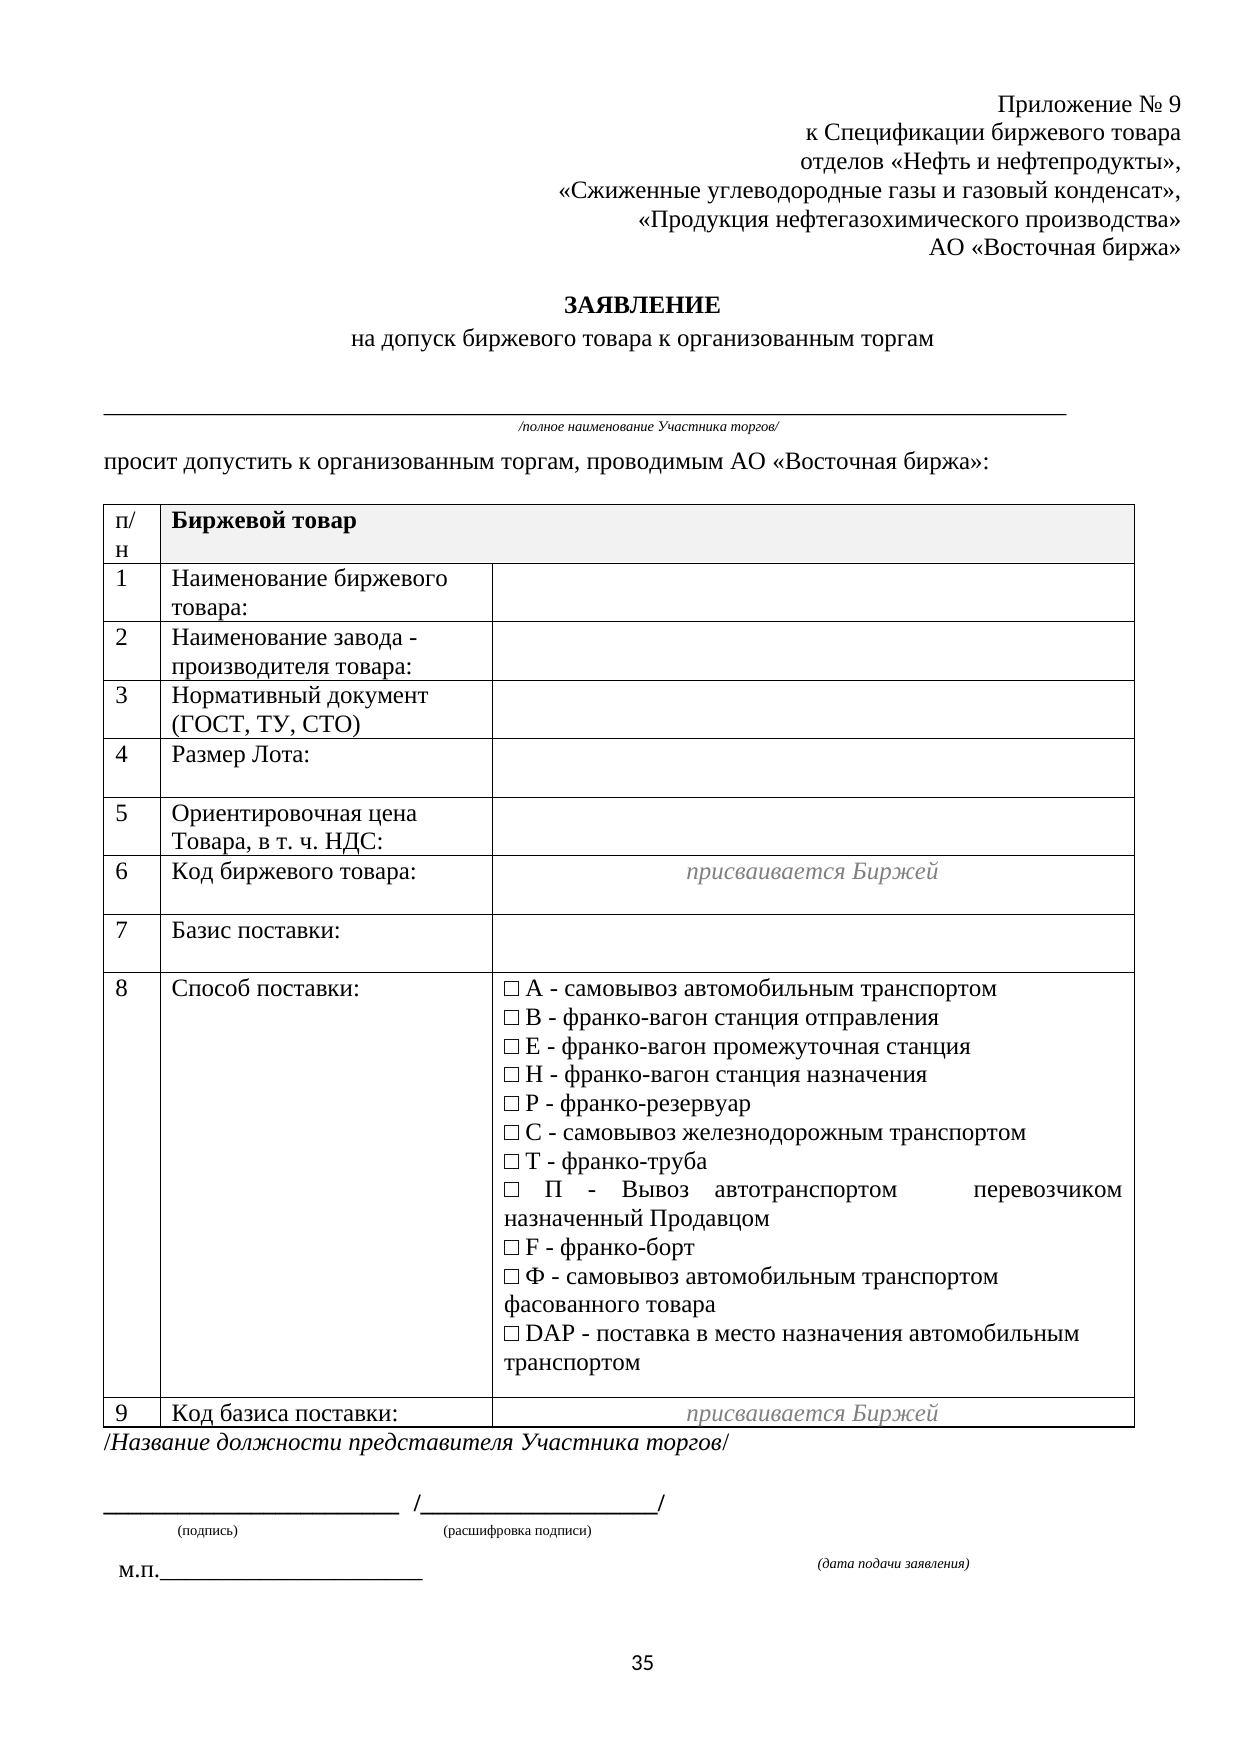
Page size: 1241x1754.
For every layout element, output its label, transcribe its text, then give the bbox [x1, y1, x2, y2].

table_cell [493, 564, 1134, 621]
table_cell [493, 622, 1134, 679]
text АО «Восточная биржа» [103, 232, 1181, 261]
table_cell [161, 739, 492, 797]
text «Сжиженные углеводородные газы и газовый конденсат», [103, 175, 1181, 204]
text ЗАЯВЛЕНИЕ [103, 290, 1181, 319]
text Приложение № 9 [103, 89, 1181, 117]
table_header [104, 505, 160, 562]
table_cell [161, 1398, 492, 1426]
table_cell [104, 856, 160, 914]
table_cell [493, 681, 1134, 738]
text /полное наименование Участника торгов/ [103, 418, 1181, 446]
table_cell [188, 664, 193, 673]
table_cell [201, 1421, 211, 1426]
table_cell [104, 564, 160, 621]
text на допуск биржевого товара к организованным торгам [103, 323, 1181, 352]
text к Спецификации биржевого товара [103, 117, 1181, 146]
text /Название должности представителя Участника торгов/ [103, 1427, 1181, 1456]
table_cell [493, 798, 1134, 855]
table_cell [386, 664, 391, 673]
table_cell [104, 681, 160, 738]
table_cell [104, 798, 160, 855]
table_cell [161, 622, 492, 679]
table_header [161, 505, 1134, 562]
text отделов «Нефть и нефтепродукты», [103, 146, 1181, 175]
text м.п._____________________ (дата подачи заявления) [103, 1554, 1181, 1583]
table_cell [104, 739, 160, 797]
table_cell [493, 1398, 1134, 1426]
text (подпись) (расшифровка подписи) [103, 1521, 1181, 1550]
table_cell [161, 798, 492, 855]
text / / [103, 1488, 1181, 1517]
text просит допустить к организованным торгам, проводимым АО «Восточная биржа»: [103, 446, 1181, 475]
text «Продукция нефтегазохимического производства» [103, 204, 1181, 232]
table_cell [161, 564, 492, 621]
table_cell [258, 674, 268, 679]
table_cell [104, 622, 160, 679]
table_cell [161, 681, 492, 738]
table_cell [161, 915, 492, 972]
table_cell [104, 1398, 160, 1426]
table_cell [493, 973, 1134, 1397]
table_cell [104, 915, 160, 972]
text _____________________________________________________________________________ [103, 389, 1181, 418]
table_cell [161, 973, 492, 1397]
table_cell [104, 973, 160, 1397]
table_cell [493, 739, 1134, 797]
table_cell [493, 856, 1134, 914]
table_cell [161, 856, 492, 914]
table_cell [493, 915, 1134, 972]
